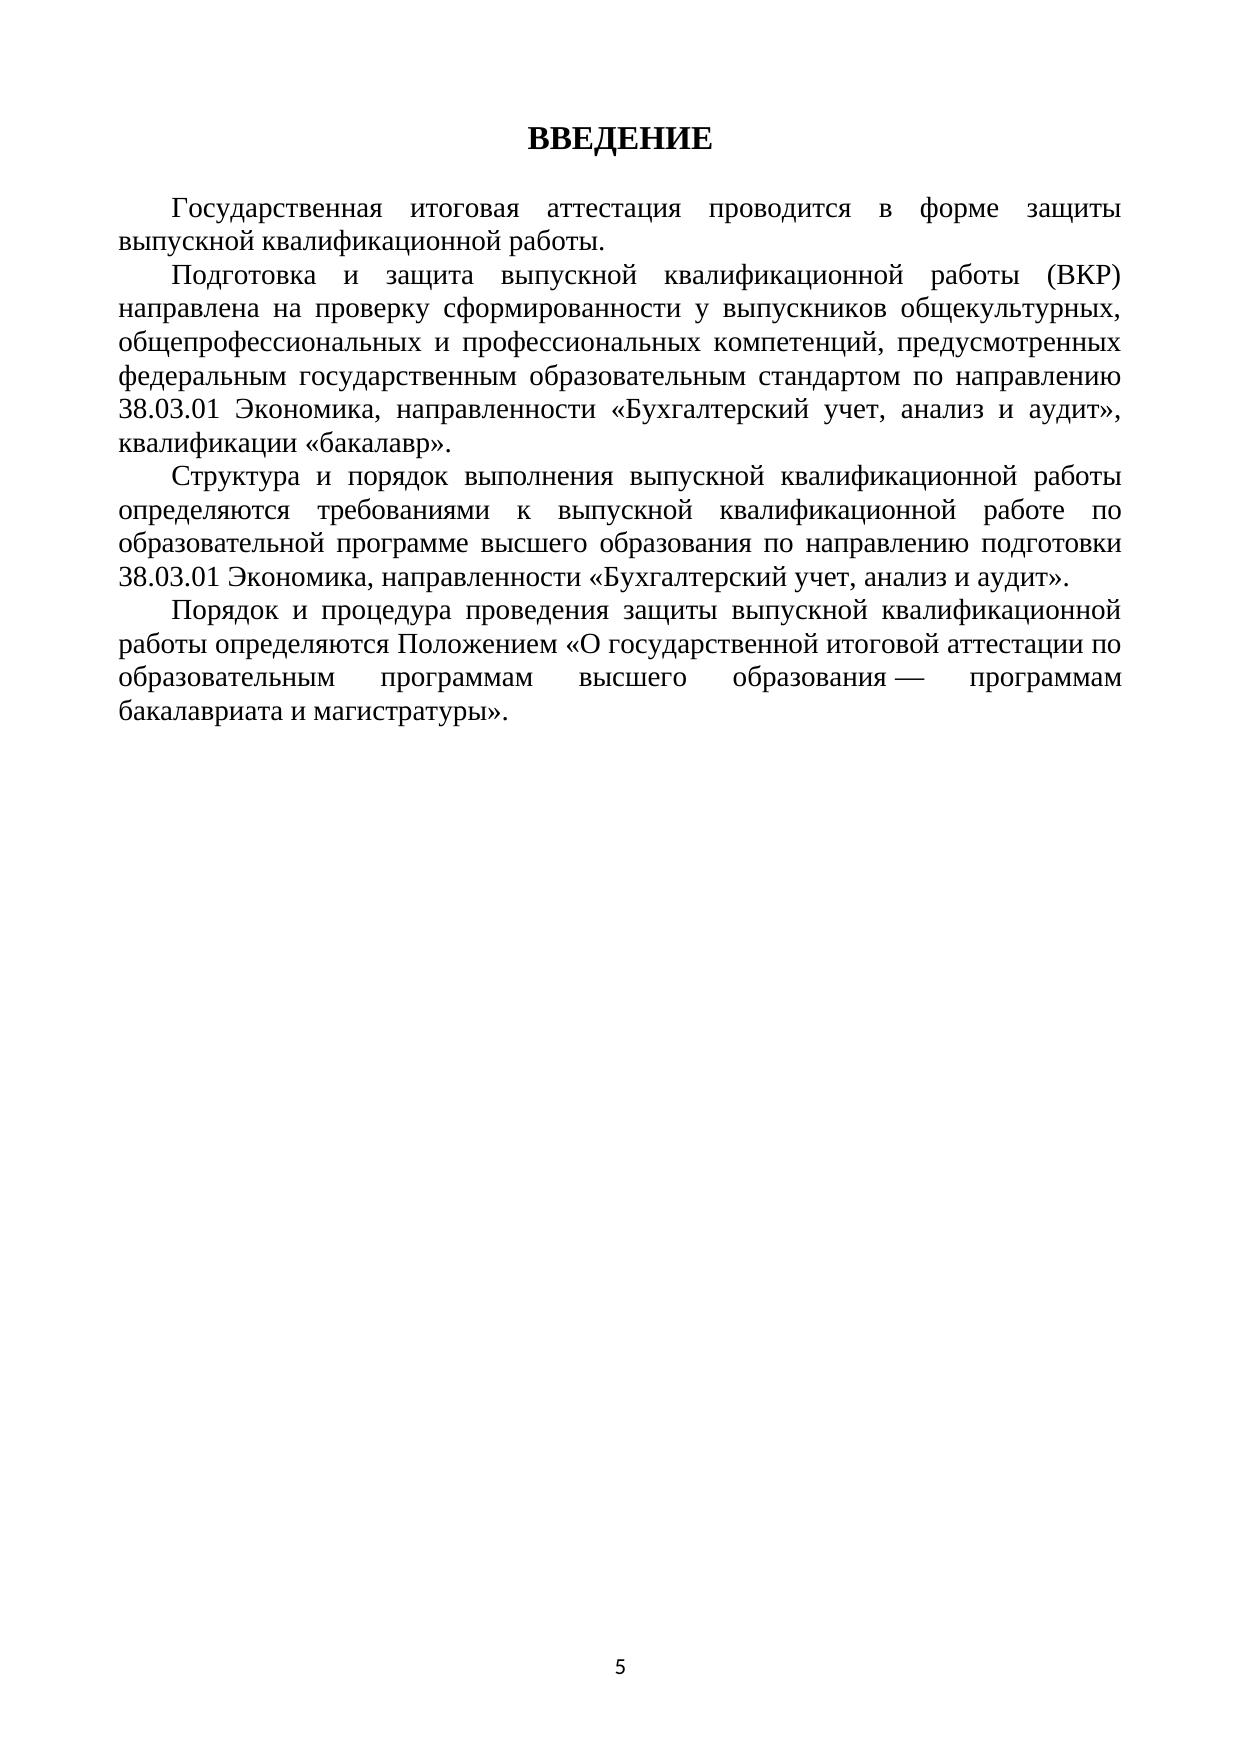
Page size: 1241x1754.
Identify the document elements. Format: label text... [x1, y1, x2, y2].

text ВВЕДЕНИЕ [118, 118, 1122, 156]
text Подготовка и защита выпускной квалификационной работы (ВКР) направлена на проверку сформированности у выпускников общекультурных, общепрофессиональных и профессиональных компетенций, предусмотренных федеральным государственным образовательным стандартом по направлению 38.03.01 Экономика, направленности «Бухгалтерский учет, анализ и аудит», квалификации «бакалавр». [118, 257, 1122, 458]
text Государственная итоговая аттестация проводится в форме защиты выпускной квалификационной работы. [118, 190, 1122, 257]
text Порядок и процедура проведения защиты выпускной квалификационной работы определяются Положением «О государственной итоговой аттестации по образовательным программам высшего образования — программам бакалавриата и магистратуры». [118, 592, 1122, 727]
text Структура и порядок выполнения выпускной квалификационной работы определяются требованиями к выпускной квалификационной работе по образовательной программе высшего образования по направлению подготовки 38.03.01 Экономика, направленности «Бухгалтерский учет, анализ и аудит». [118, 458, 1122, 592]
